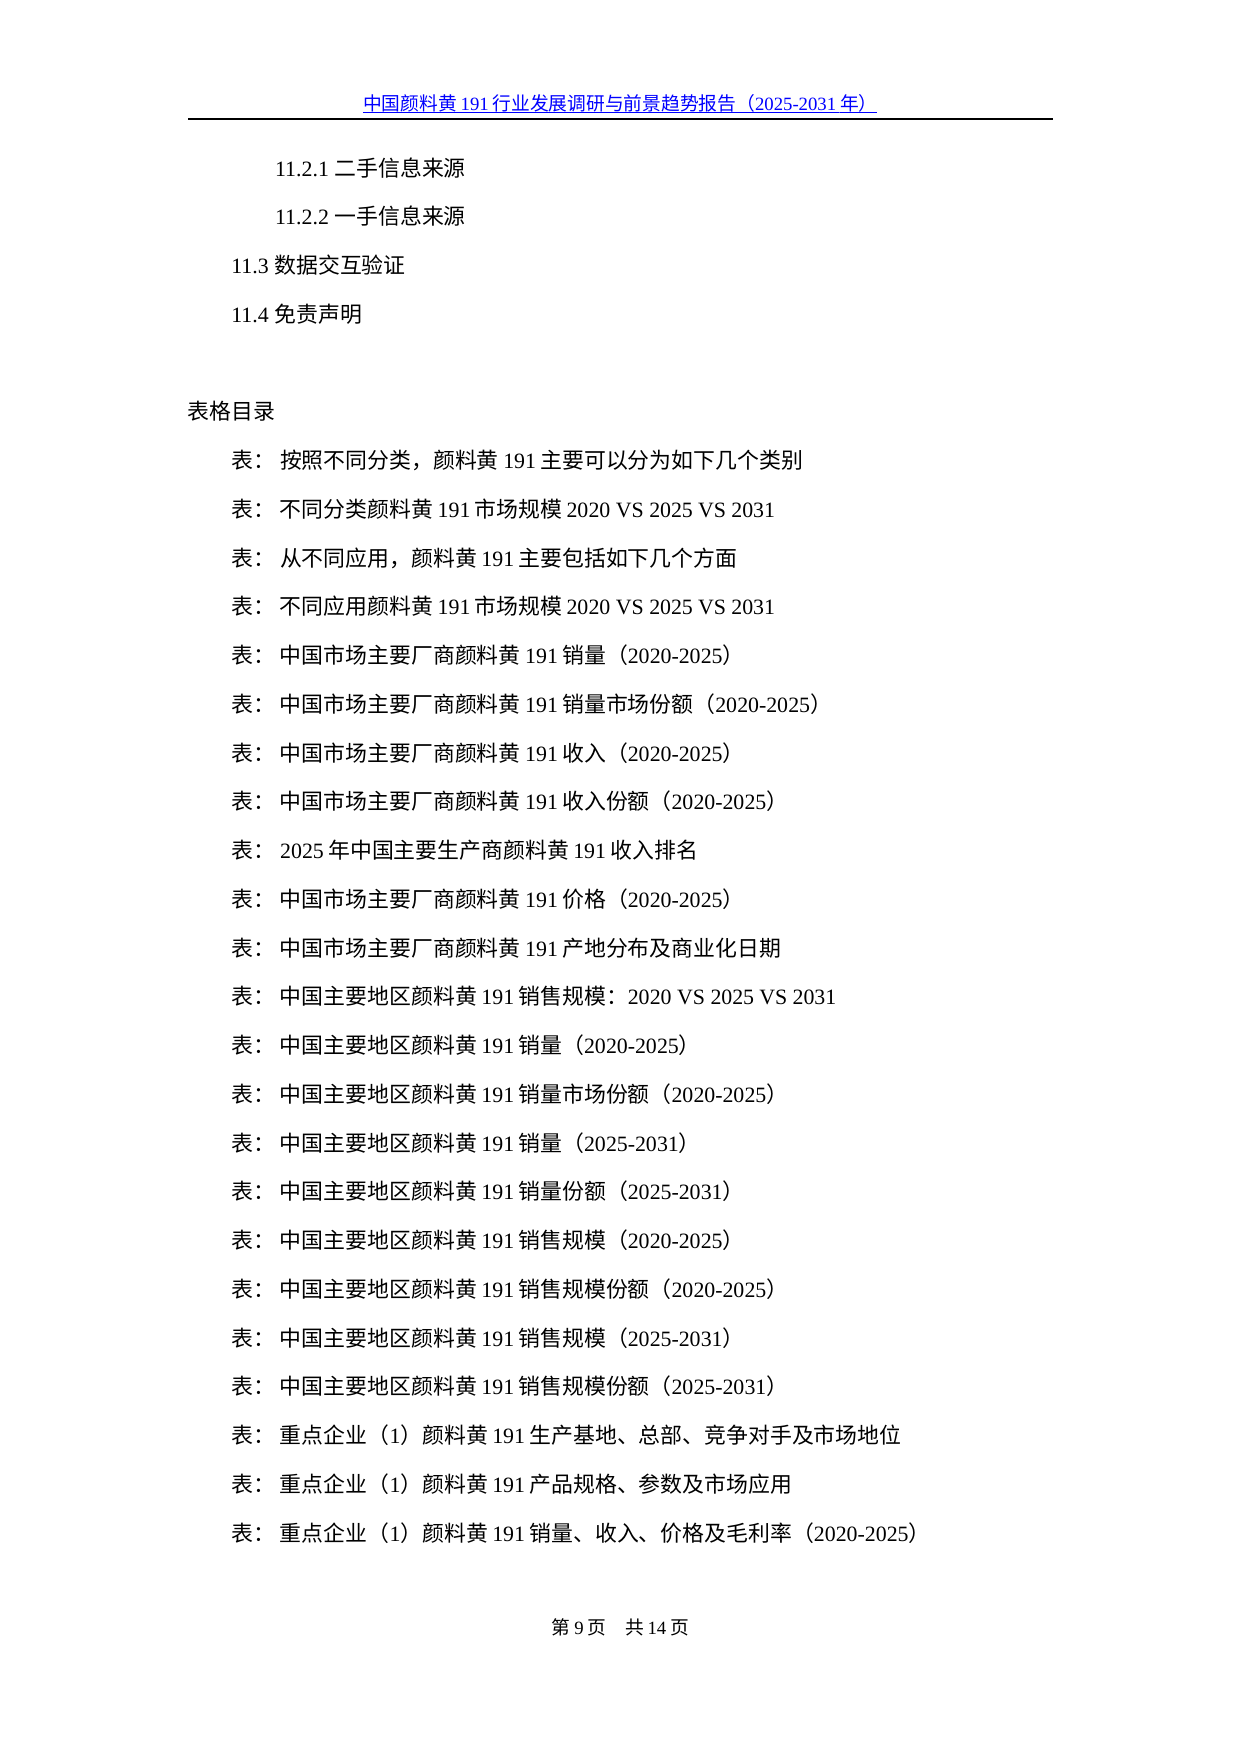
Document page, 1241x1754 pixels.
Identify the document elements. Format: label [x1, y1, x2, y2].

text [187, 150, 1053, 1548]
